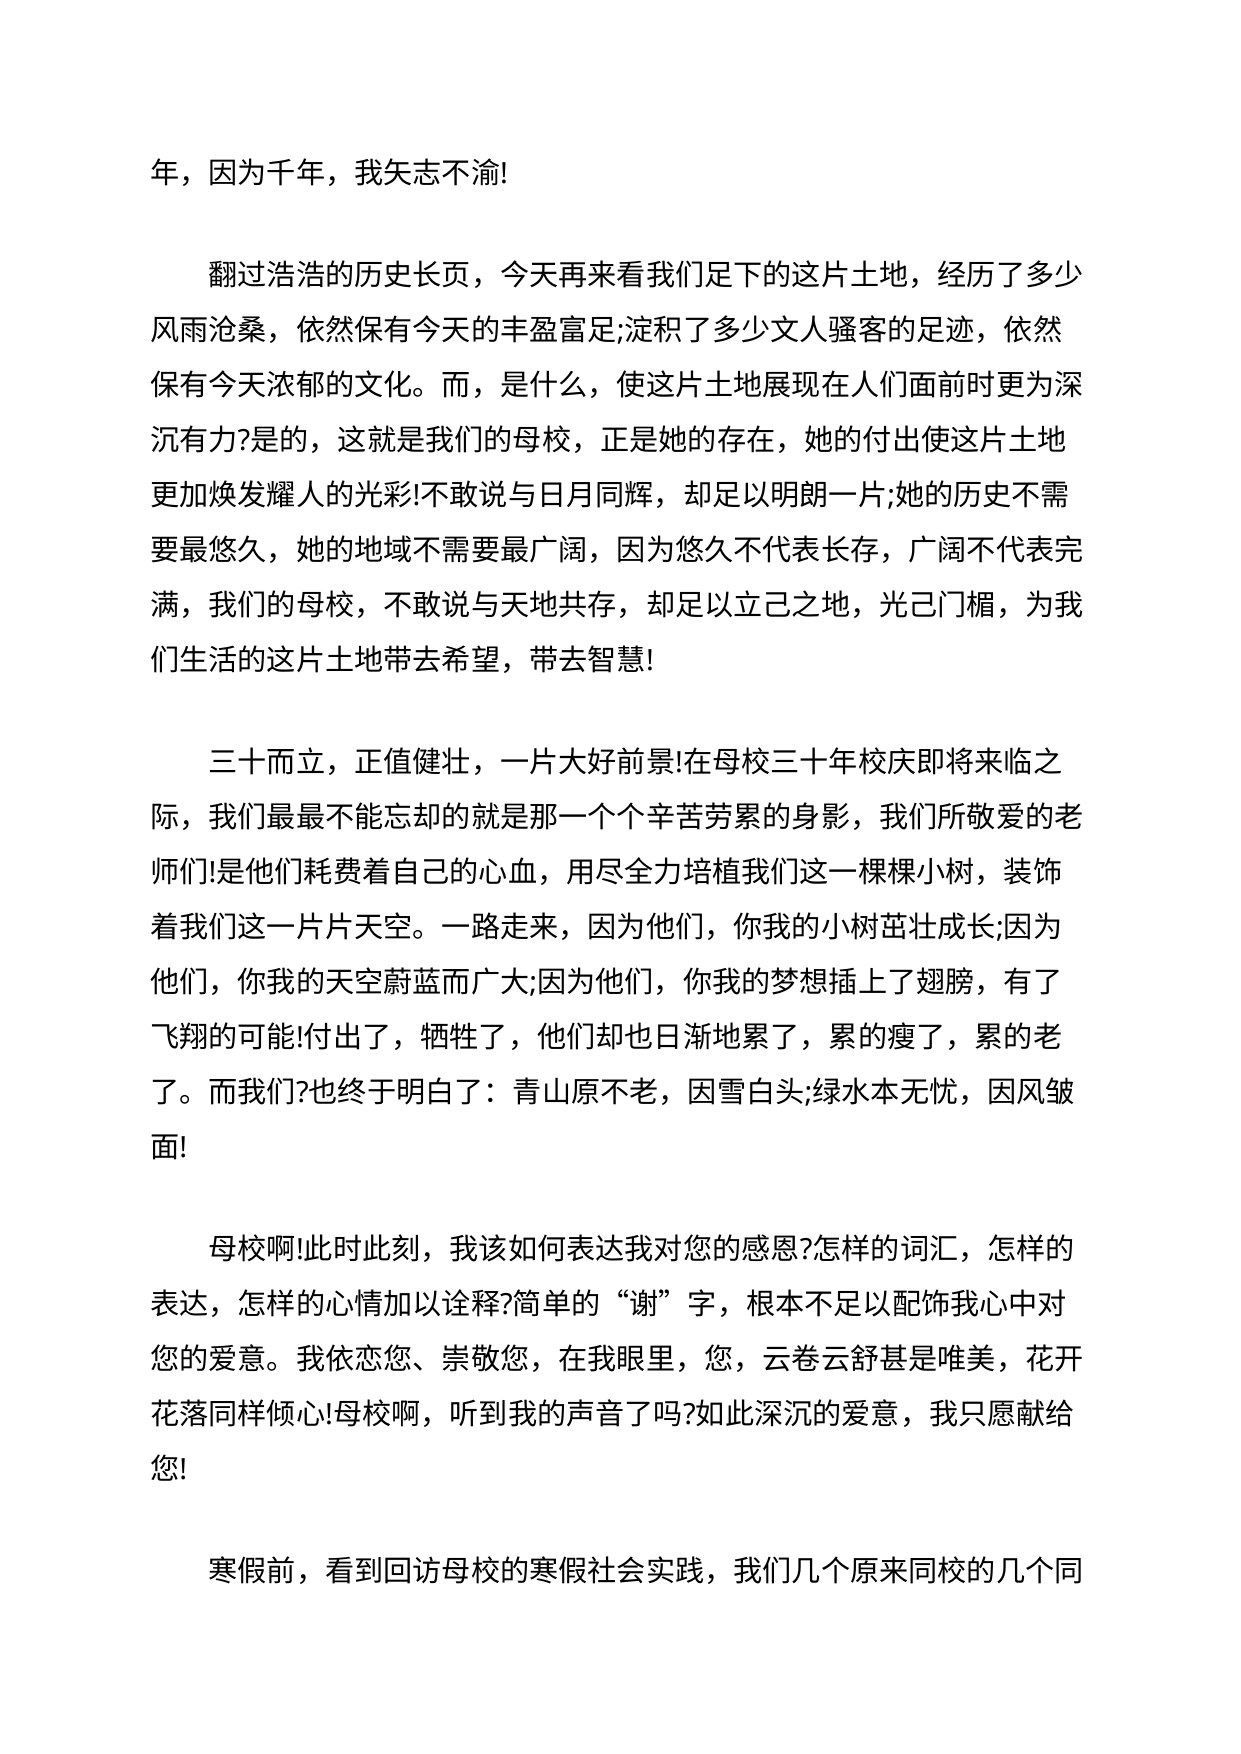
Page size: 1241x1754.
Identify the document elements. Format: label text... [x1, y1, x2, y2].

text 母校啊!此时此刻，我该如何表达我对您的感恩?怎样的词汇，怎样的表达，怎样的心情加以诠释?简单的“谢”字，根本不足以配饰我心中对您的爱意。我依恋您、崇敬您，在我眼里，您，云卷云舒甚是唯美，花开花落同样倾心!母校啊，听到我的声音了吗?如此深沉的爱意，我只愿献给您! [150, 1225, 1090, 1488]
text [150, 1547, 1090, 1589]
text 三十而立，正值健壮，一片大好前景!在母校三十年校庆即将来临之际，我们最最不能忘却的就是那一个个辛苦劳累的身影，我们所敬爱的老师们!是他们耗费着自己的心血，用尽全力培植我们这一棵棵小树，装饰着我们这一片片天空。一路走来，因为他们，你我的小树茁壮成长;因为他们，你我的天空蔚蓝而广大;因为他们，你我的梦想插上了翅膀，有了飞翔的可能!付出了，牺牲了，他们却也日渐地累了，累的瘦了，累的老了。而我们?也终于明白了：青山原不老，因雪白头;绿水本无忧，因风皱面! [150, 738, 1090, 1166]
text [150, 150, 1090, 192]
text 翻过浩浩的历史长页，今天再来看我们足下的这片土地，经历了多少风雨沧桑，依然保有今天的丰盈富足;淀积了多少文人骚客的足迹，依然保有今天浓郁的文化。而，是什么，使这片土地展现在人们面前时更为深沉有力?是的，这就是我们的母校，正是她的存在，她的付出使这片土地更加焕发耀人的光彩!不敢说与日月同辉，却足以明朗一片;她的历史不需要最悠久，她的地域不需要最广阔，因为悠久不代表长存，广阔不代表完满，我们的母校，不敢说与天地共存，却足以立己之地，光己门楣，为我们生活的这片土地带去希望，带去智慧! [150, 252, 1090, 679]
